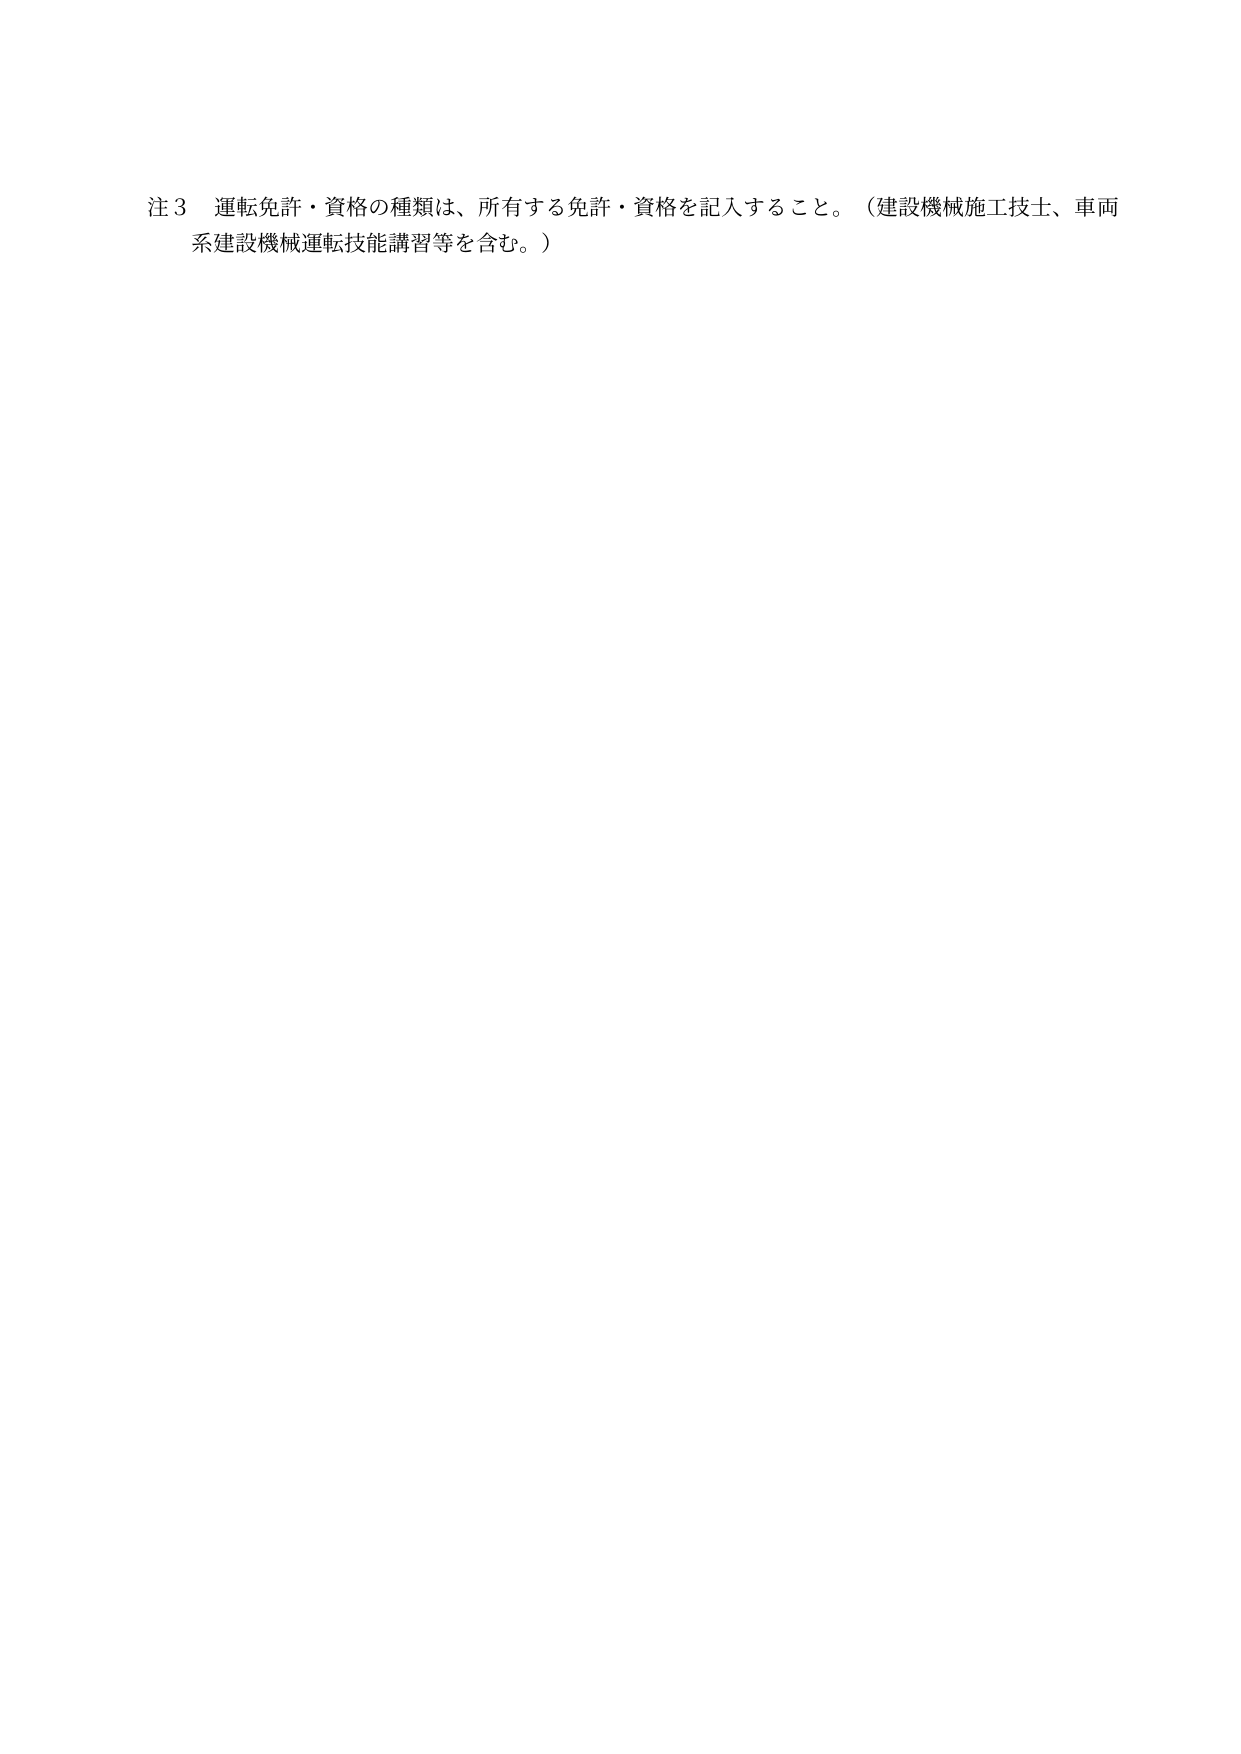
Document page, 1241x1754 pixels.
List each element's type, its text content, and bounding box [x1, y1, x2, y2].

text 注３ 運転免許・資格の種類は、所有する免許・資格を記入すること。（建設機械施工技士、車両系建設機械運転技能講習等を含む。） [148, 188, 1122, 259]
